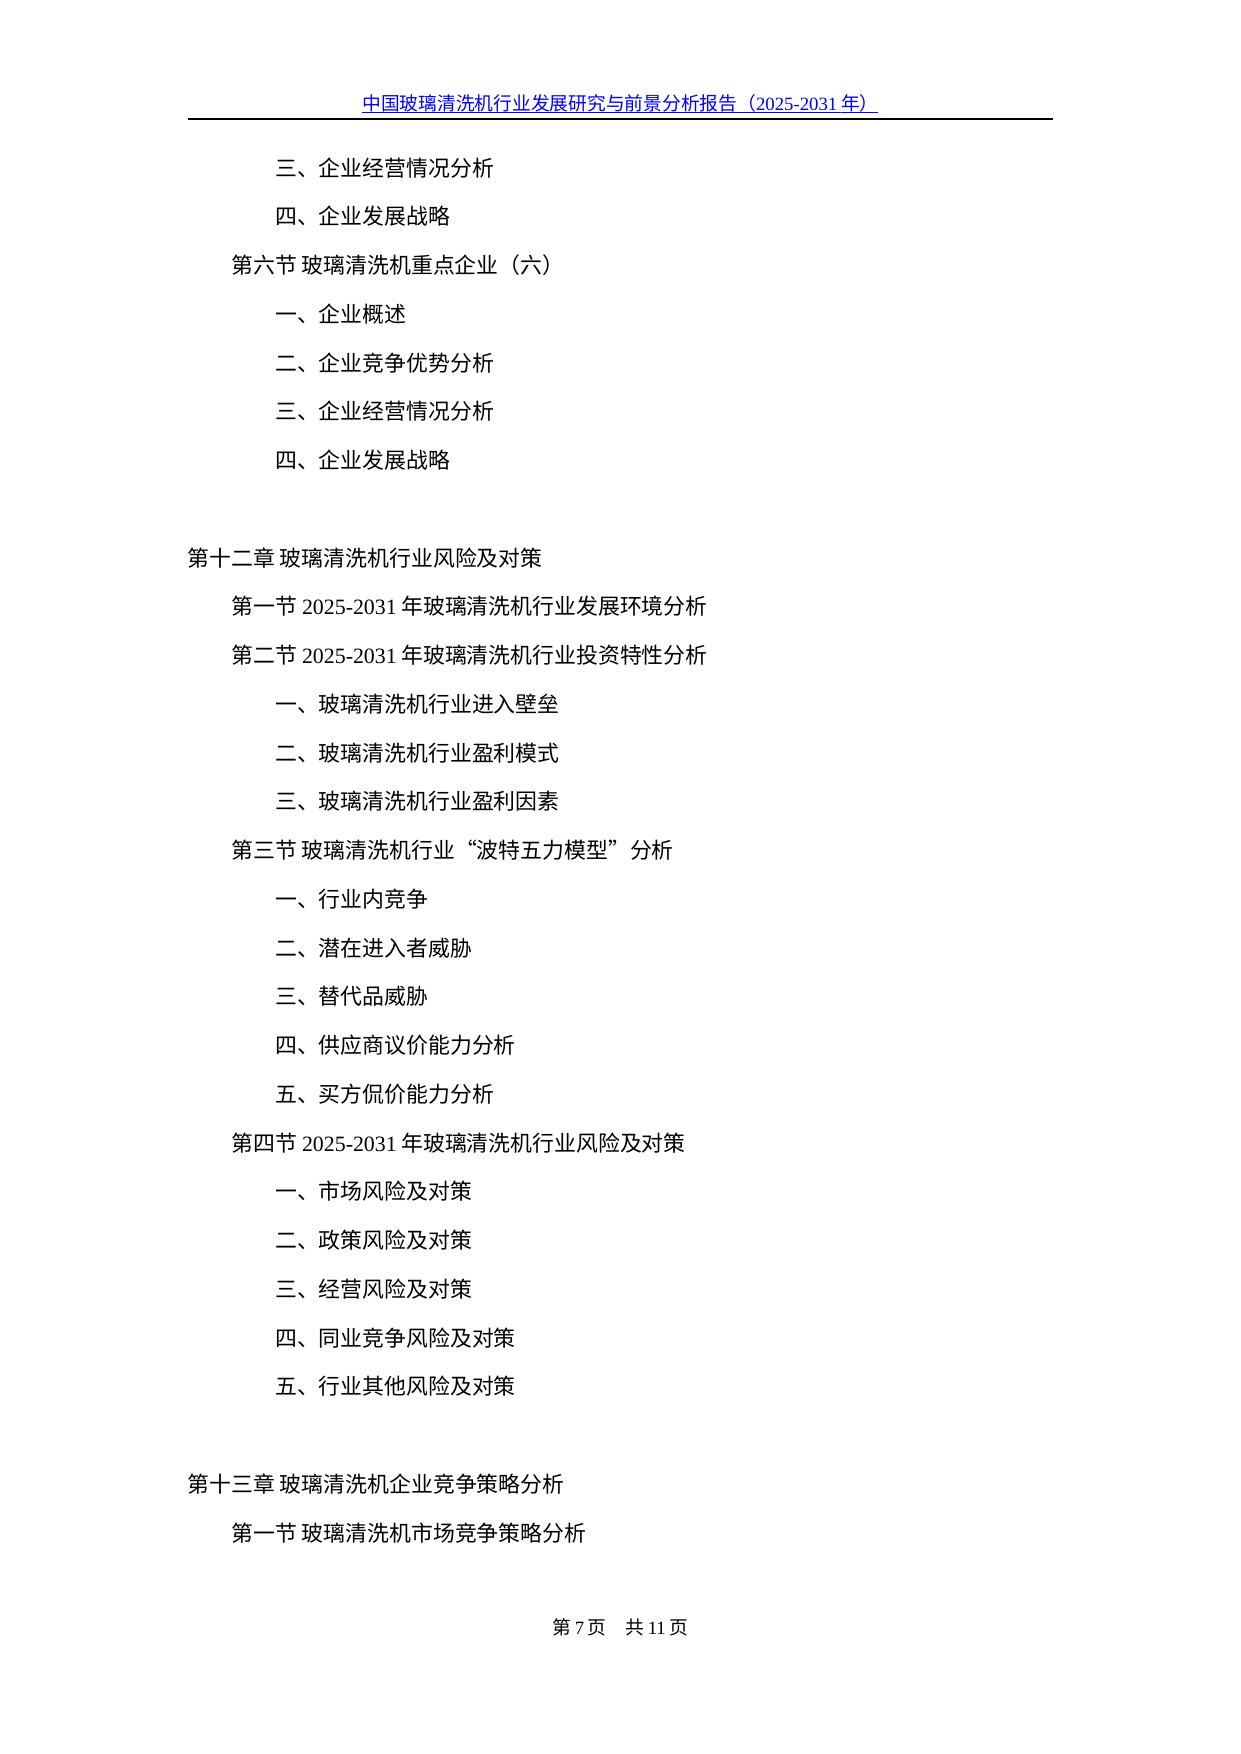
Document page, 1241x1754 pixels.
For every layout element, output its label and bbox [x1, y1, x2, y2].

text [187, 150, 1053, 1548]
